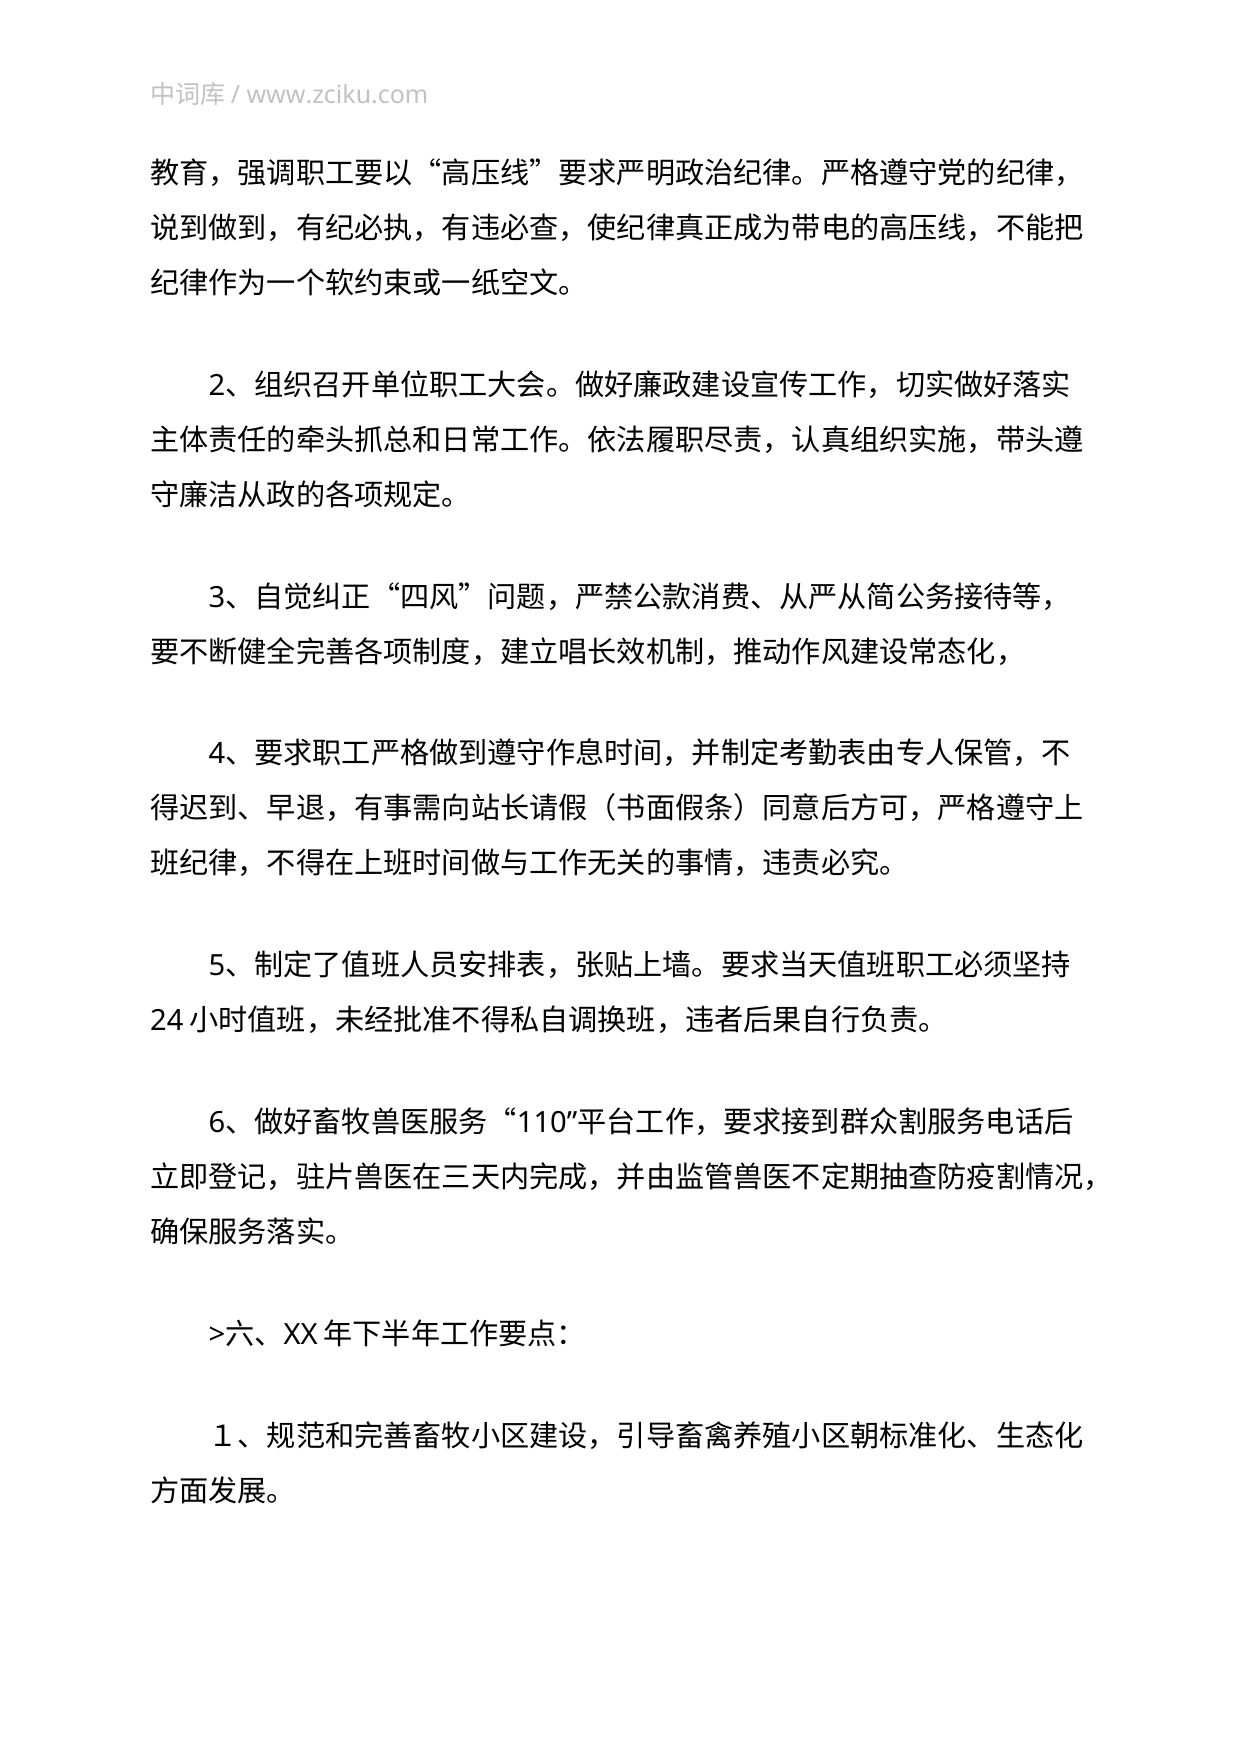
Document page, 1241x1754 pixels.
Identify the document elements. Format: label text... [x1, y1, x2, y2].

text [150, 150, 1090, 302]
text 6、做好畜牧兽医服务“110”平台工作，要求接到群众割服务电话后立即登记，驻片兽医在三天内完成，并由监管兽医不定期抽查防疫割情况，确保服务落实。 [150, 1099, 1090, 1251]
text 5、制定了值班人员安排表，张贴上墙。要求当天值班职工必须坚持24小时值班，未经批准不得私自调换班，违者后果自行负责。 [150, 942, 1090, 1039]
text >六、XX年下半年工作要点： [150, 1310, 1090, 1353]
text 2、组织召开单位职工大会。做好廉政建设宣传工作，切实做好落实主体责任的牵头抓总和日常工作。依法履职尽责，认真组织实施，带头遵守廉洁从政的各项规定。 [150, 362, 1090, 514]
text 4、要求职工严格做到遵守作息时间，并制定考勤表由专人保管，不得迟到、早退，有事需向站长请假（书面假条）同意后方可，严格遵守上班纪律，不得在上班时间做与工作无关的事情，违责必究。 [150, 730, 1090, 882]
text １、规范和完善畜牧小区建设，引导畜禽养殖小区朝标准化、生态化方面发展。 [150, 1412, 1090, 1509]
text 3、自觉纠正“四风”问题，严禁公款消费、从严从简公务接待等，要不断健全完善各项制度，建立唱长效机制，推动作风建设常态化， [150, 573, 1090, 671]
